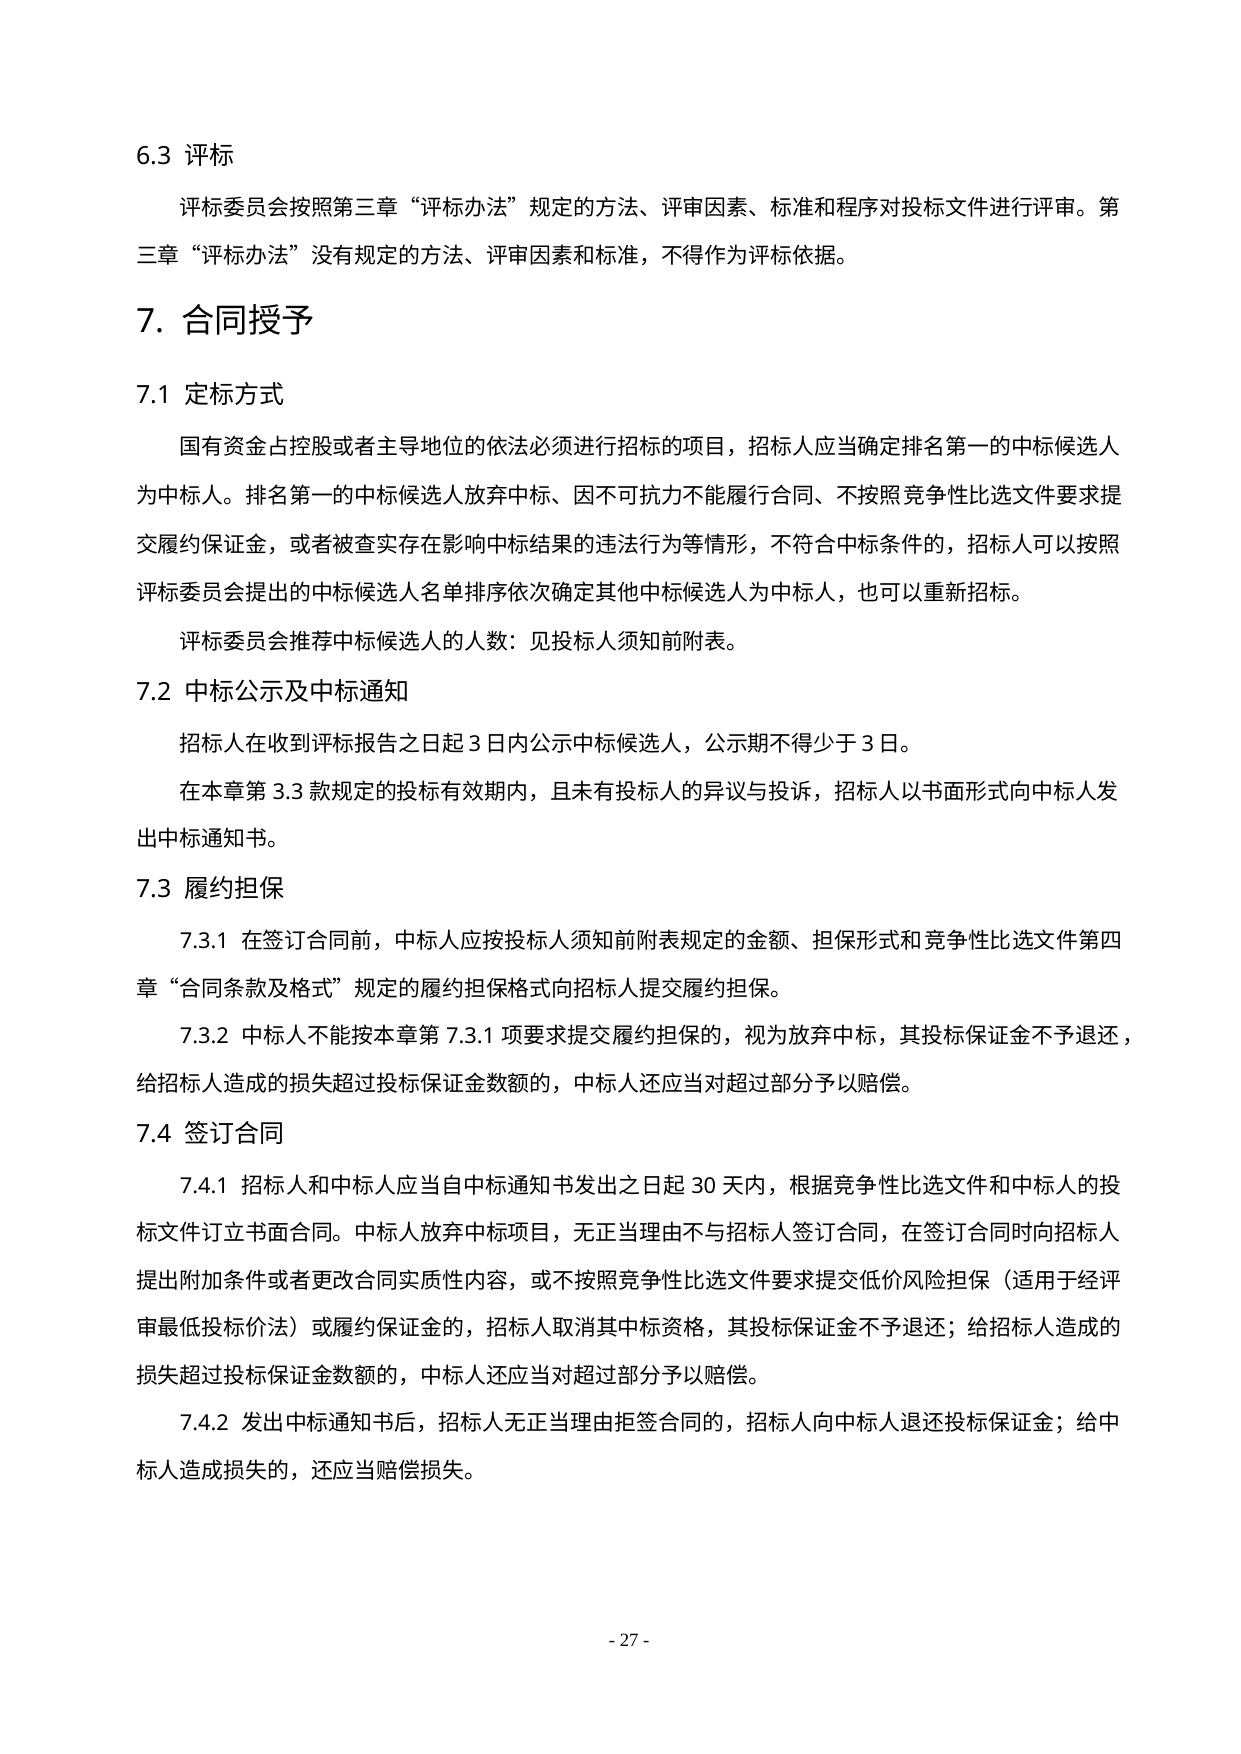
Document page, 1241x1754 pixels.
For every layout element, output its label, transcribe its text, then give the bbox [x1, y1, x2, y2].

subtitle 7.1 定标方式 [136, 374, 1122, 411]
text 评标委员会按照第三章“评标办法”规定的方法、评审因素、标准和程序对投标文件进行评审。第三章“评标办法”没有规定的方法、评审因素和标准，不得作为评标依据。 [136, 190, 1122, 269]
text 7.3.2 中标人不能按本章第 7.3.1 项要求提交履约担保的，视为放弃中标，其投标保证金不予退还，给招标人造成的损失超过投标保证金数额的，中标人还应当对超过部分予以赔偿。 [136, 1018, 1122, 1097]
text 在本章第 3.3 款规定的投标有效期内，且未有投标人的异议与投诉，招标人以书面形式向中标人发出中标通知书。 [136, 774, 1122, 853]
text 7.4.1 招标人和中标人应当自中标通知书发出之日起 30 天内，根据竞争性比选文件和中标人的投标文件订立书面合同。中标人放弃中标项目，无正当理由不与招标人签订合同，在签订合同时向招标人提出附加条件或者更改合同实质性内容，或不按照竞争性比选文件要求提交低价风险担保（适用于经评审最低投标价法）或履约保证金的，招标人取消其中标资格，其投标保证金不予退还；给招标人造成的损失超过投标保证金数额的，中标人还应当对超过部分予以赔偿。 [136, 1168, 1122, 1389]
subtitle 6.3 评标 [136, 136, 1122, 172]
subtitle 7.4 签订合同 [136, 1113, 1122, 1149]
text 7.3.1 在签订合同前，中标人应按投标人须知前附表规定的金额、担保形式和竞争性比选文件第四章“合同条款及格式”规定的履约担保格式向招标人提交履约担保。 [136, 923, 1122, 1002]
text 7.4.2 发出中标通知书后，招标人无正当理由拒签合同的，招标人向中标人退还投标保证金；给中标人造成损失的，还应当赔偿损失。 [136, 1405, 1122, 1484]
subtitle 7.3 履约担保 [136, 869, 1122, 905]
text 招标人在收到评标报告之日起3日内公示中标候选人，公示期不得少于3日。 [136, 726, 1122, 758]
subtitle 7. 合同授予 [136, 285, 1122, 350]
subtitle 7.2 中标公示及中标通知 [136, 672, 1122, 708]
text 评标委员会推荐中标候选人的人数：见投标人须知前附表。 [136, 623, 1122, 656]
text 国有资金占控股或者主导地位的依法必须进行招标的项目，招标人应当确定排名第一的中标候选人为中标人。排名第一的中标候选人放弃中标、因不可抗力不能履行合同、不按照竞争性比选文件要求提交履约保证金，或者被查实存在影响中标结果的违法行为等情形，不符合中标条件的，招标人可以按照评标委员会提出的中标候选人名单排序依次确定其他中标候选人为中标人，也可以重新招标。 [136, 429, 1122, 607]
